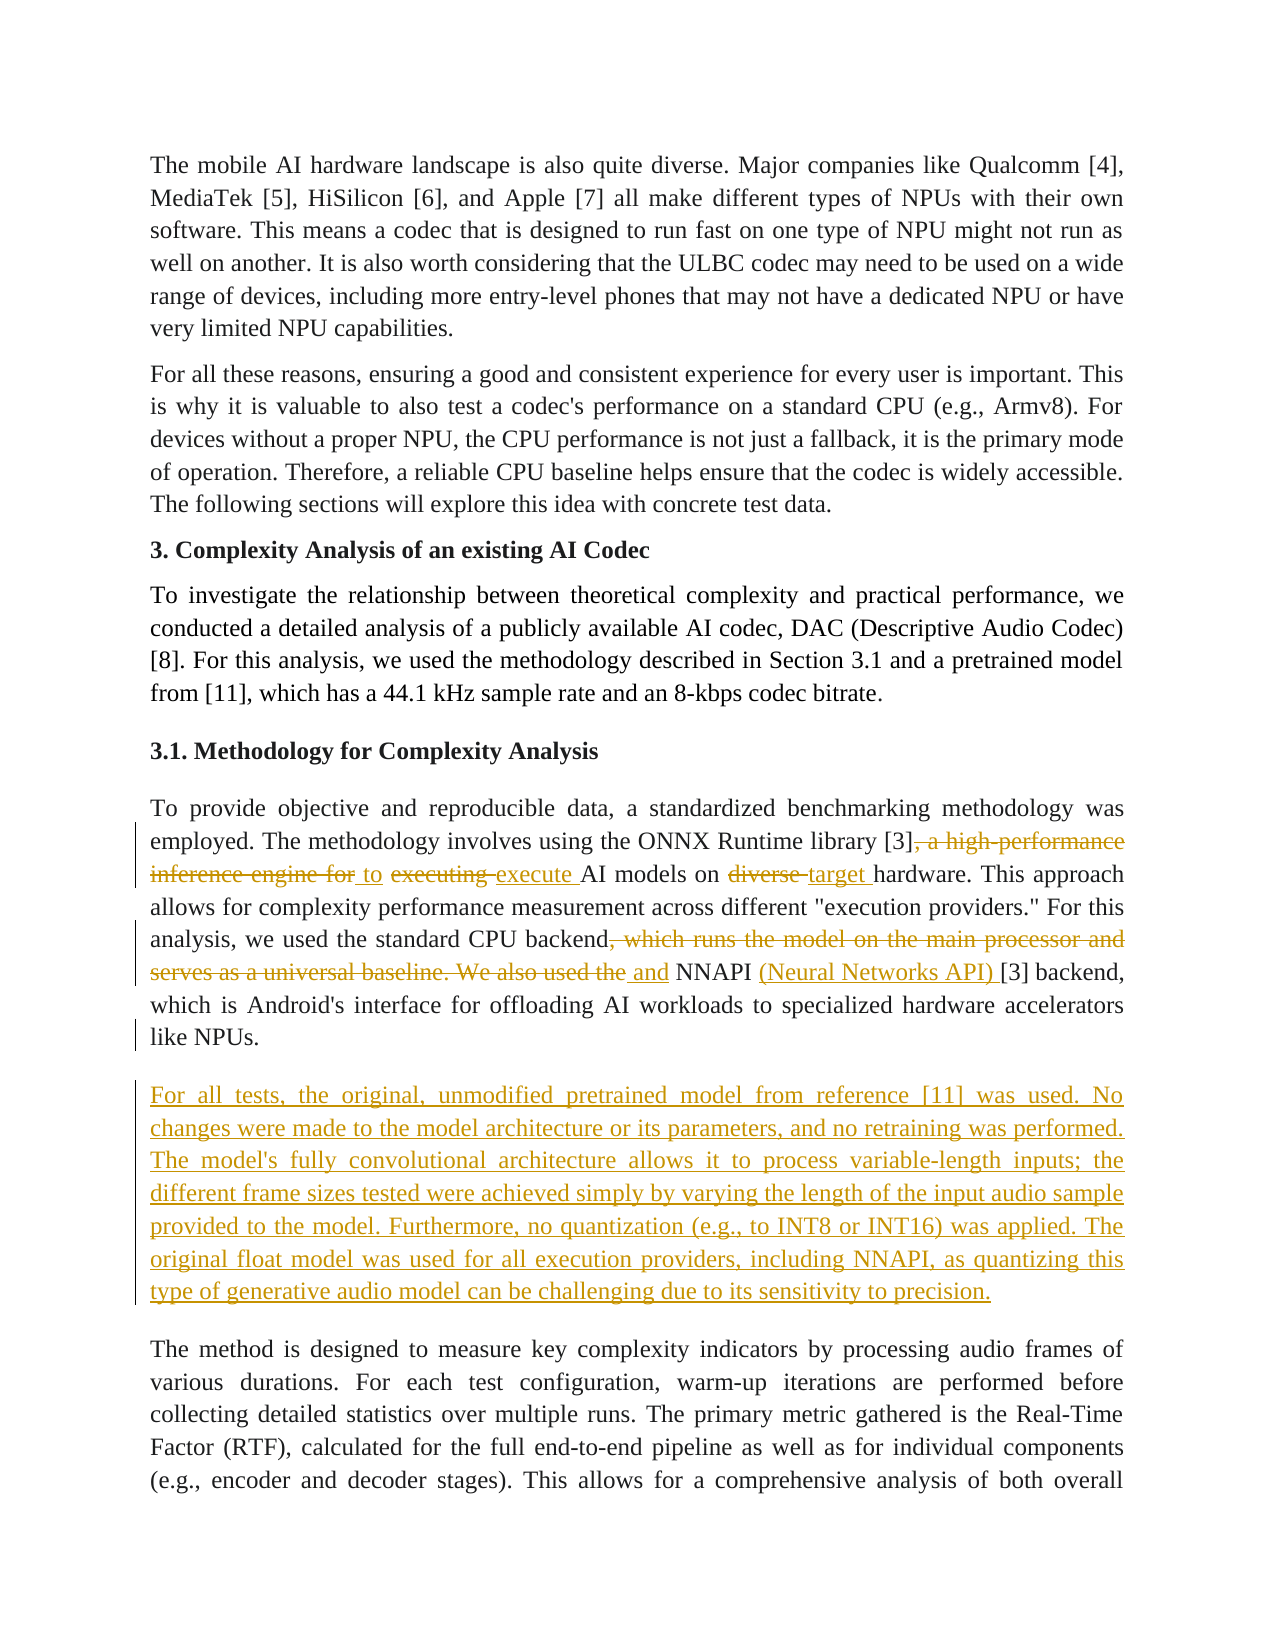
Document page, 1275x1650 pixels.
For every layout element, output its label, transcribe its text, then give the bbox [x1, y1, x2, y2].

text 3.1. Methodology for Complexity Analysis [150, 736, 1125, 764]
subtitle 3. Complexity Analysis of an existing AI Codec [150, 535, 1125, 563]
text To provide objective and reproducible data, a standardized benchmarking methodology was employed. The methodology involves using the ONNX Runtime library [3] AI models on hardware. This approach allows for complexity performance measurement across different "execution providers." For this analysis, we used the standard CPU backend NNAPI [3] backend, which is Android's interface for offloading AI workloads to specialized hardware accelerators like NPUs. [150, 793, 1125, 1051]
text To investigate the relationship between theoretical complexity and practical performance, we conducted a detailed analysis of a publicly available AI codec, DAC (Descriptive Audio Codec) [8]. For this analysis, we used the methodology described in Section 3.1 and a pretrained model from [11], which has a 44.1 kHz sample rate and an 8-kbps codec bitrate. [150, 580, 1125, 707]
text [150, 1334, 1125, 1494]
text For all these reasons, ensuring a good and consistent experience for every user is important. This is why it is valuable to also test a codec's performance on a standard CPU (e.g., Armv8). For devices without a proper NPU, the CPU performance is not just a fallback, it is the primary mode of operation. Therefore, a reliable CPU baseline helps ensure that the codec is widely accessible. The following sections will explore this idea with concrete test data. [150, 359, 1125, 518]
text The mobile AI hardware landscape is also quite diverse. Major companies like Qualcomm [4], MediaTek [5], HiSilicon [6], and Apple [7] all make different types of NPUs with their own software. This means a codec that is designed to run fast on one type of NPU might not run as well on another. It is also worth considering that the ULBC codec may need to be used on a wide range of devices, including more entry-level phones that may not have a dedicated NPU or have very limited NPU capabilities. [150, 150, 1125, 342]
